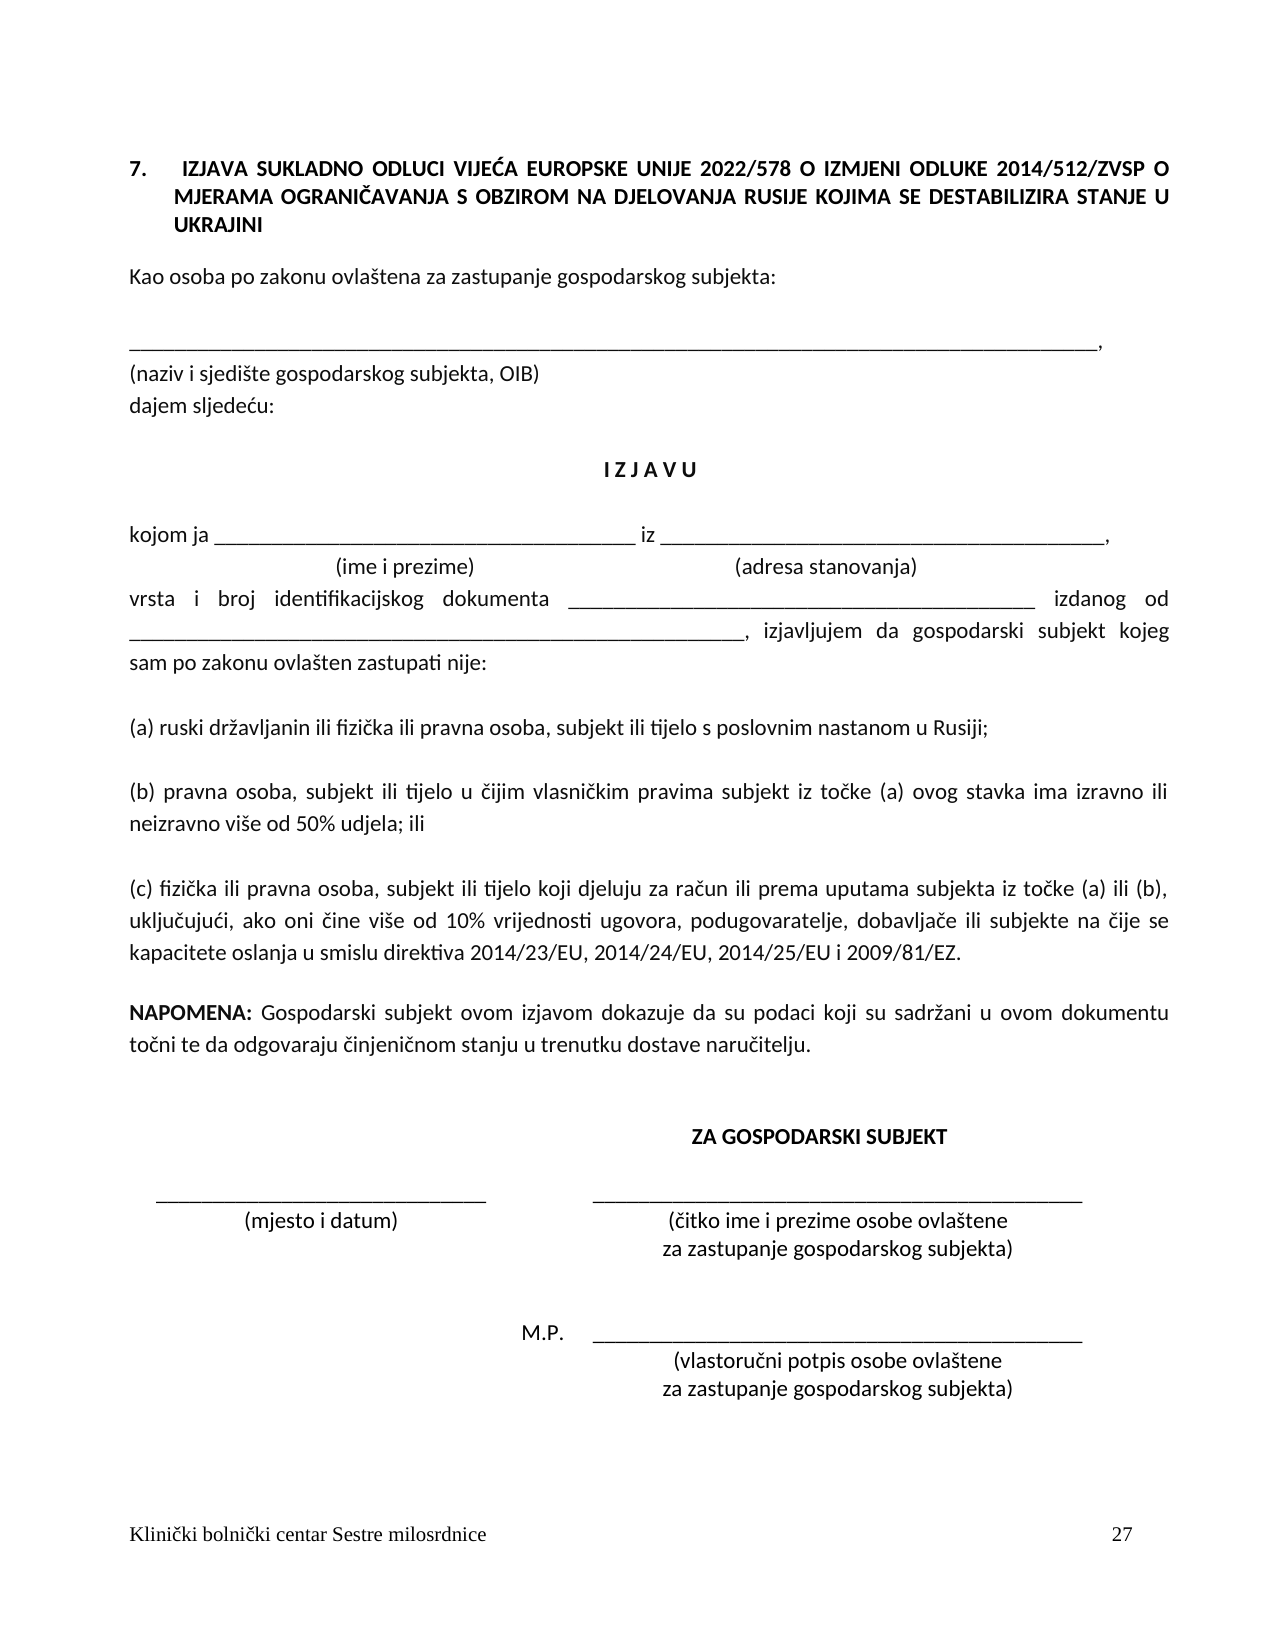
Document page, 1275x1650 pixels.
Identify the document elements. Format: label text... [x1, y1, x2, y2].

text _____________________________________________________________________________________, [129, 327, 1171, 355]
text (b) pravna osoba, subjekt ili tijelo u čijim vlasničkim pravima subjekt iz točke (a) ovog stavka ima izravno ili neizravno više od 50% udjela; ili [129, 777, 1171, 837]
text I Z J A V U [129, 455, 1171, 483]
text za zastupanje gospodarskog subjekta) [129, 1234, 1211, 1262]
text dajem sljedeću: [129, 391, 1171, 419]
text M.P. ___________________________________________ [129, 1318, 1211, 1346]
text ZA GOSPODARSKI SUBJEKT [645, 1122, 1171, 1150]
text vrsta i broj identifikacijskog dokumenta _________________________________________ izdanog od ______________________________________________________, izjavljujem da gospodarski subjekt kojeg sam po zakonu ovlašten zastupati nije: [129, 584, 1171, 677]
text kojom ja _____________________________________ iz _______________________________________, [129, 520, 1171, 548]
text NAPOMENA: Gospodarski subjekt ovom izjavom dokazuje da su podaci koji su sadržani u ovom dokumentu točni te da odgovaraju činjeničnom stanju u trenutku dostave naručitelju. [129, 998, 1171, 1058]
text (naziv i sjedište gospodarskog subjekta, OIB) [129, 359, 1171, 387]
text Kao osoba po zakonu ovlaštena za zastupanje gospodarskog subjekta: [129, 262, 1171, 290]
text za zastupanje gospodarskog subjekta) [129, 1374, 1211, 1402]
text 7. IZJAVA SUKLADNO ODLUCI VIJEĆA EUROPSKE UNIJE 2022/578 O IZMJENI ODLUKE 2014/512/ZVSP O MJERAMA OGRANIČAVANJA S OBZIROM NA DJELOVANJA RUSIJE KOJIMA SE DESTABILIZIRA STANJE U UKRAJINI [129, 154, 1171, 238]
text (c) fizička ili pravna osoba, subjekt ili tijelo koji djeluju za račun ili prema uputama subjekta iz točke (a) ili (b), uključujući, ako oni čine više od 10% vrijednosti ugovora, podugovaratelje, dobavljače ili subjekte na čije se kapacitete oslanja u smislu direktiva 2014/23/EU, 2014/24/EU, 2014/25/EU i 2009/81/EZ. [129, 874, 1171, 966]
text _____________________________ ___________________________________________ [129, 1178, 1211, 1206]
text (ime i prezime) (adresa stanovanja) [129, 552, 1171, 580]
text (vlastoručni potpis osobe ovlaštene [129, 1346, 1211, 1374]
text (a) ruski državljanin ili fizička ili pravna osoba, subjekt ili tijelo s poslovnim nastanom u Rusiji; [129, 713, 1171, 741]
text (mjesto i datum) (čitko ime i prezime osobe ovlaštene [129, 1206, 1211, 1234]
